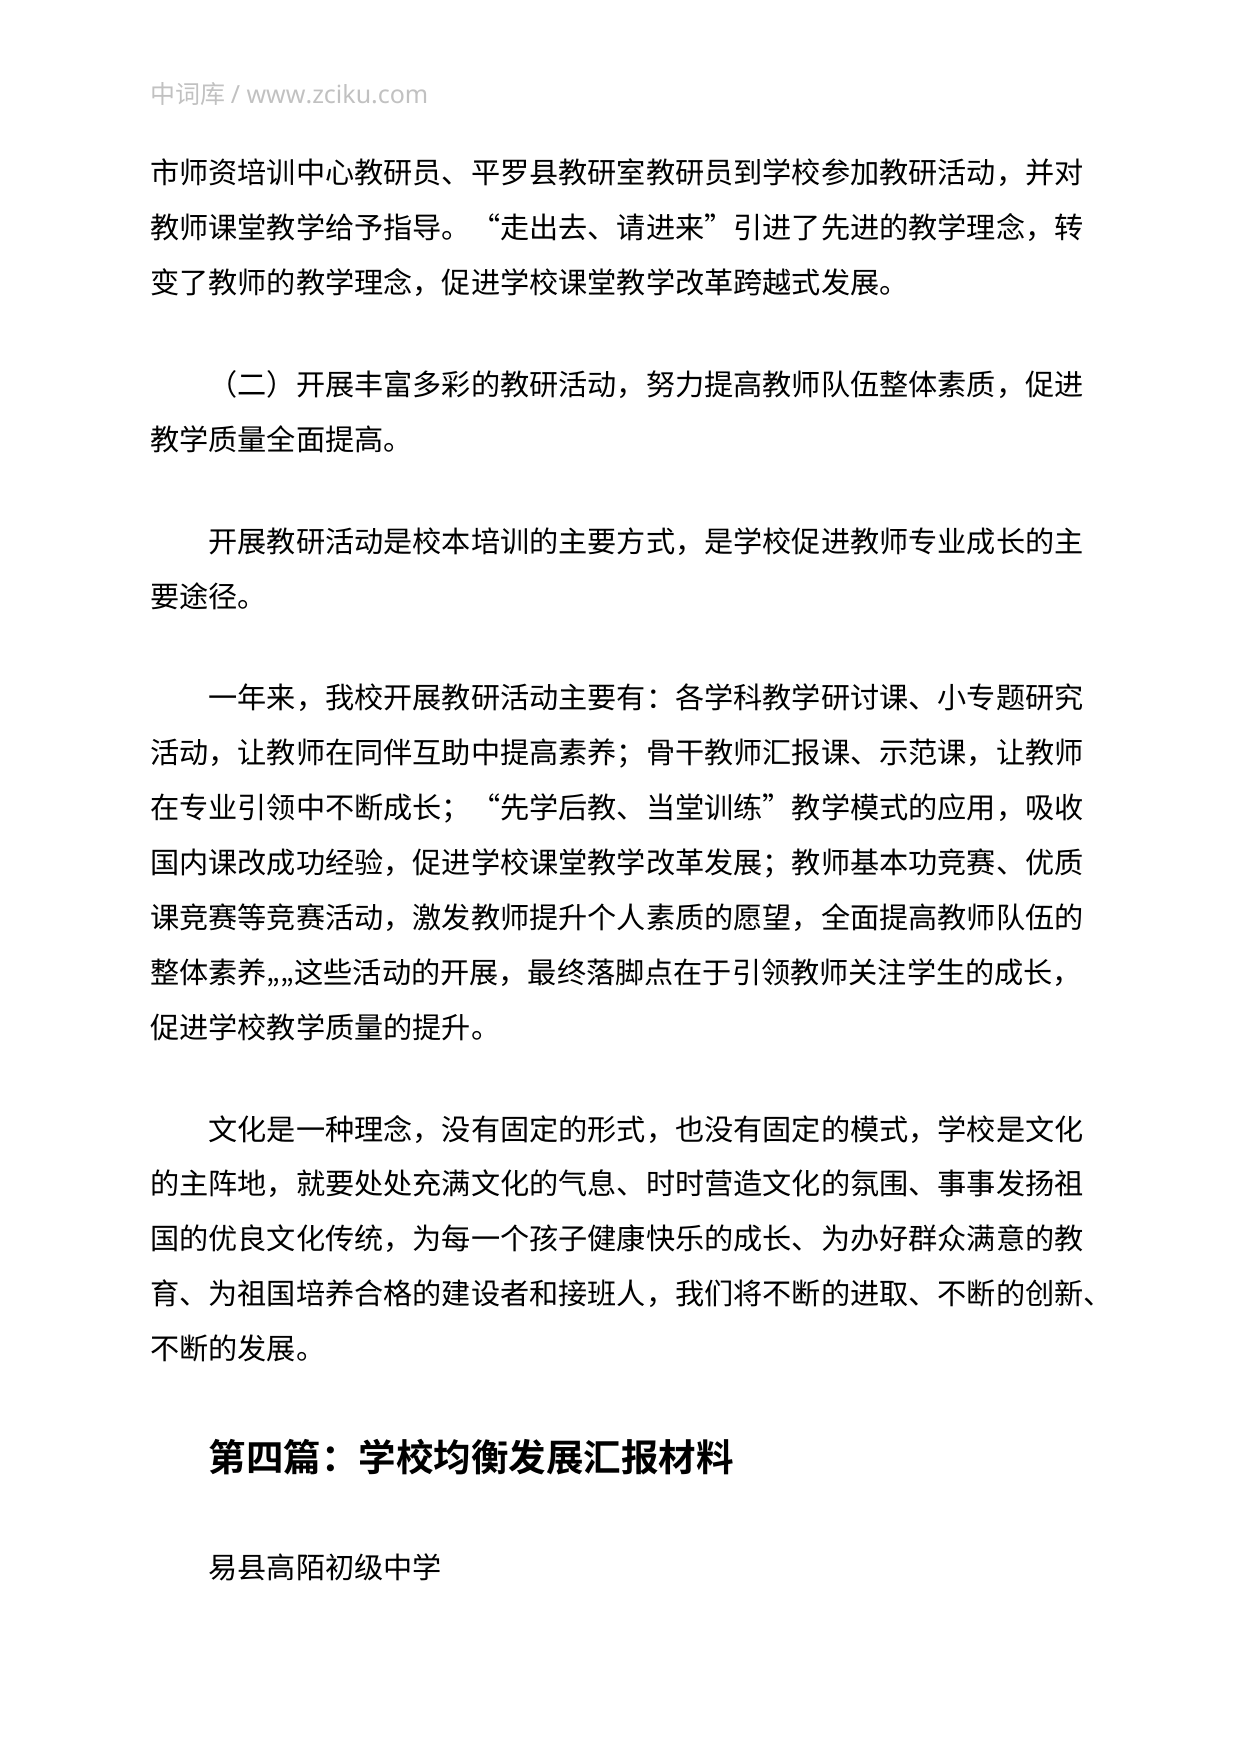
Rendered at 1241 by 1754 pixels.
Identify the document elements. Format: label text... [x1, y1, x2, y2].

text 第四篇：学校均衡发展汇报材料 [150, 1427, 1090, 1482]
text 一年来，我校开展教研活动主要有：各学科教学研讨课、小专题研究活动，让教师在同伴互助中提高素养；骨干教师汇报课、示范课，让教师在专业引领中不断成长；“先学后教、当堂训练”教学模式的应用，吸收国内课改成功经验，促进学校课堂教学改革发展；教师基本功竞赛、优质课竞赛等竞赛活动，激发教师提升个人素质的愿望，全面提高教师队伍的整体素养„„这些活动的开展，最终落脚点在于引领教师关注学生的成长，促进学校教学质量的提升。 [150, 675, 1090, 1047]
text （二）开展丰富多彩的教研活动，努力提高教师队伍整体素质，促进教学质量全面提高。 [150, 362, 1090, 459]
text 易县高陌初级中学 [150, 1545, 1090, 1587]
text 开展教研活动是校本培训的主要方式，是学校促进教师专业成长的主要途径。 [150, 518, 1090, 615]
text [150, 150, 1090, 302]
text 文化是一种理念，没有固定的形式，也没有固定的模式，学校是文化的主阵地，就要处处充满文化的气息、时时营造文化的氛围、事事发扬祖国的优良文化传统，为每一个孩子健康快乐的成长、为办好群众满意的教育、为祖国培养合格的建设者和接班人，我们将不断的进取、不断的创新、不断的发展。 [150, 1106, 1090, 1368]
